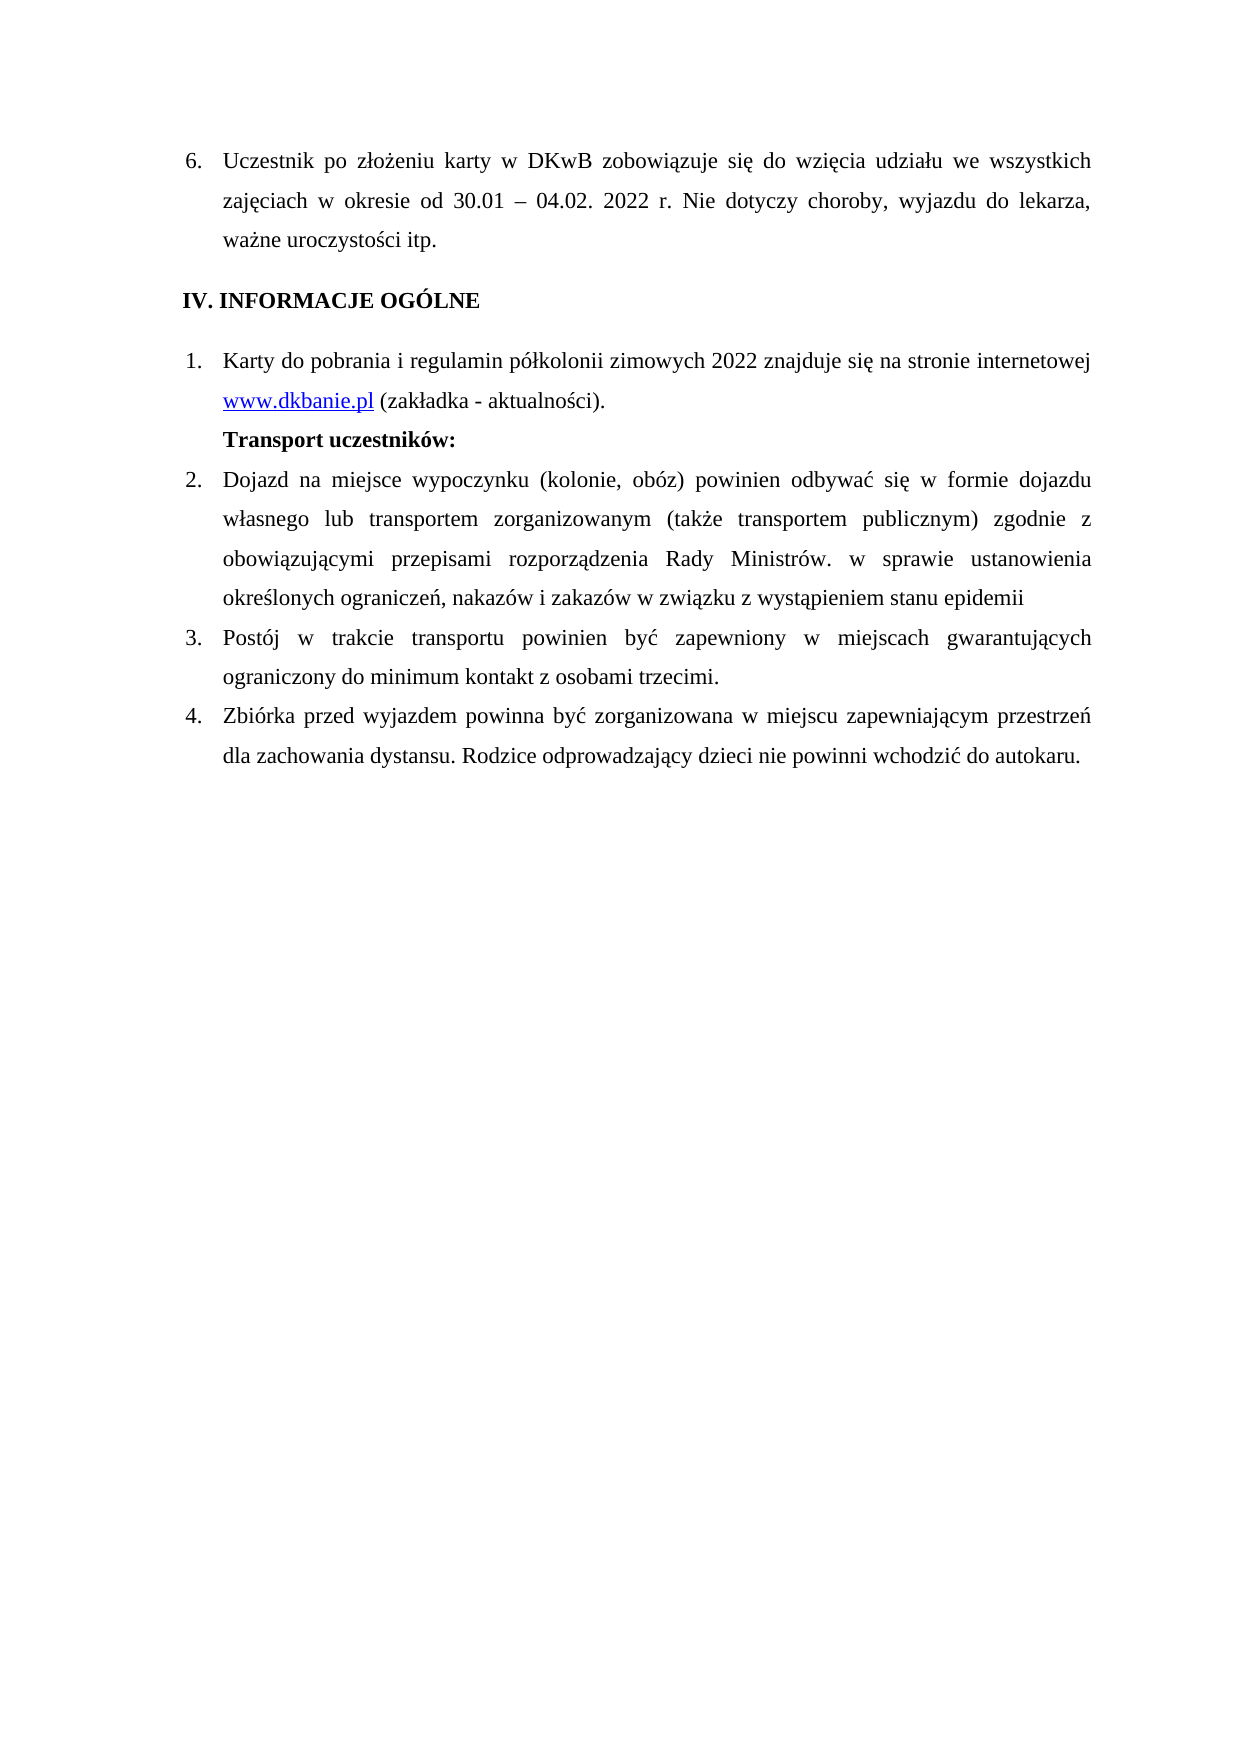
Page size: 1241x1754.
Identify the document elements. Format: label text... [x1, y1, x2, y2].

list Zbiórka przed wyjazdem powinna być zorganizowana w miejscu zapewniającym przestrzeń dla zachowania dystansu. Rodzice odprowadzający dzieci nie powinni wchodzić do autokaru. [185, 702, 1093, 768]
list Karty do pobrania i regulamin półkolonii zimowych 2022 znajduje się na stronie internetowej www.dkbanie.pl (zakładka - aktualności). [185, 347, 1093, 413]
list Dojazd na miejsce wypoczynku (kolonie, obóz) powinien odbywać się w formie dojazdu własnego lub transportem zorganizowanym (także transportem publicznym) zgodnie z obowiązującymi przepisami rozporządzenia Rady Ministrów. w sprawie ustanowienia określonych ograniczeń, nakazów i zakazów w związku z wystąpieniem stanu epidemii [185, 466, 1093, 610]
list Uczestnik po złożeniu karty w DKwB zobowiązuje się do wzięcia udziału we wszystkich zajęciach w okresie od 30.01 – 04.02. 2022 r. Nie dotyczy choroby, wyjazdu do lekarza, ważne uroczystości itp. [185, 148, 1093, 253]
list Postój w trakcie transportu powinien być zapewniony w miejscach gwarantujących ograniczony do minimum kontakt z osobami trzecimi. [185, 623, 1093, 689]
list Transport uczestników: [223, 426, 1093, 452]
text IV. INFORMACJE OGÓLNE [148, 287, 1093, 313]
